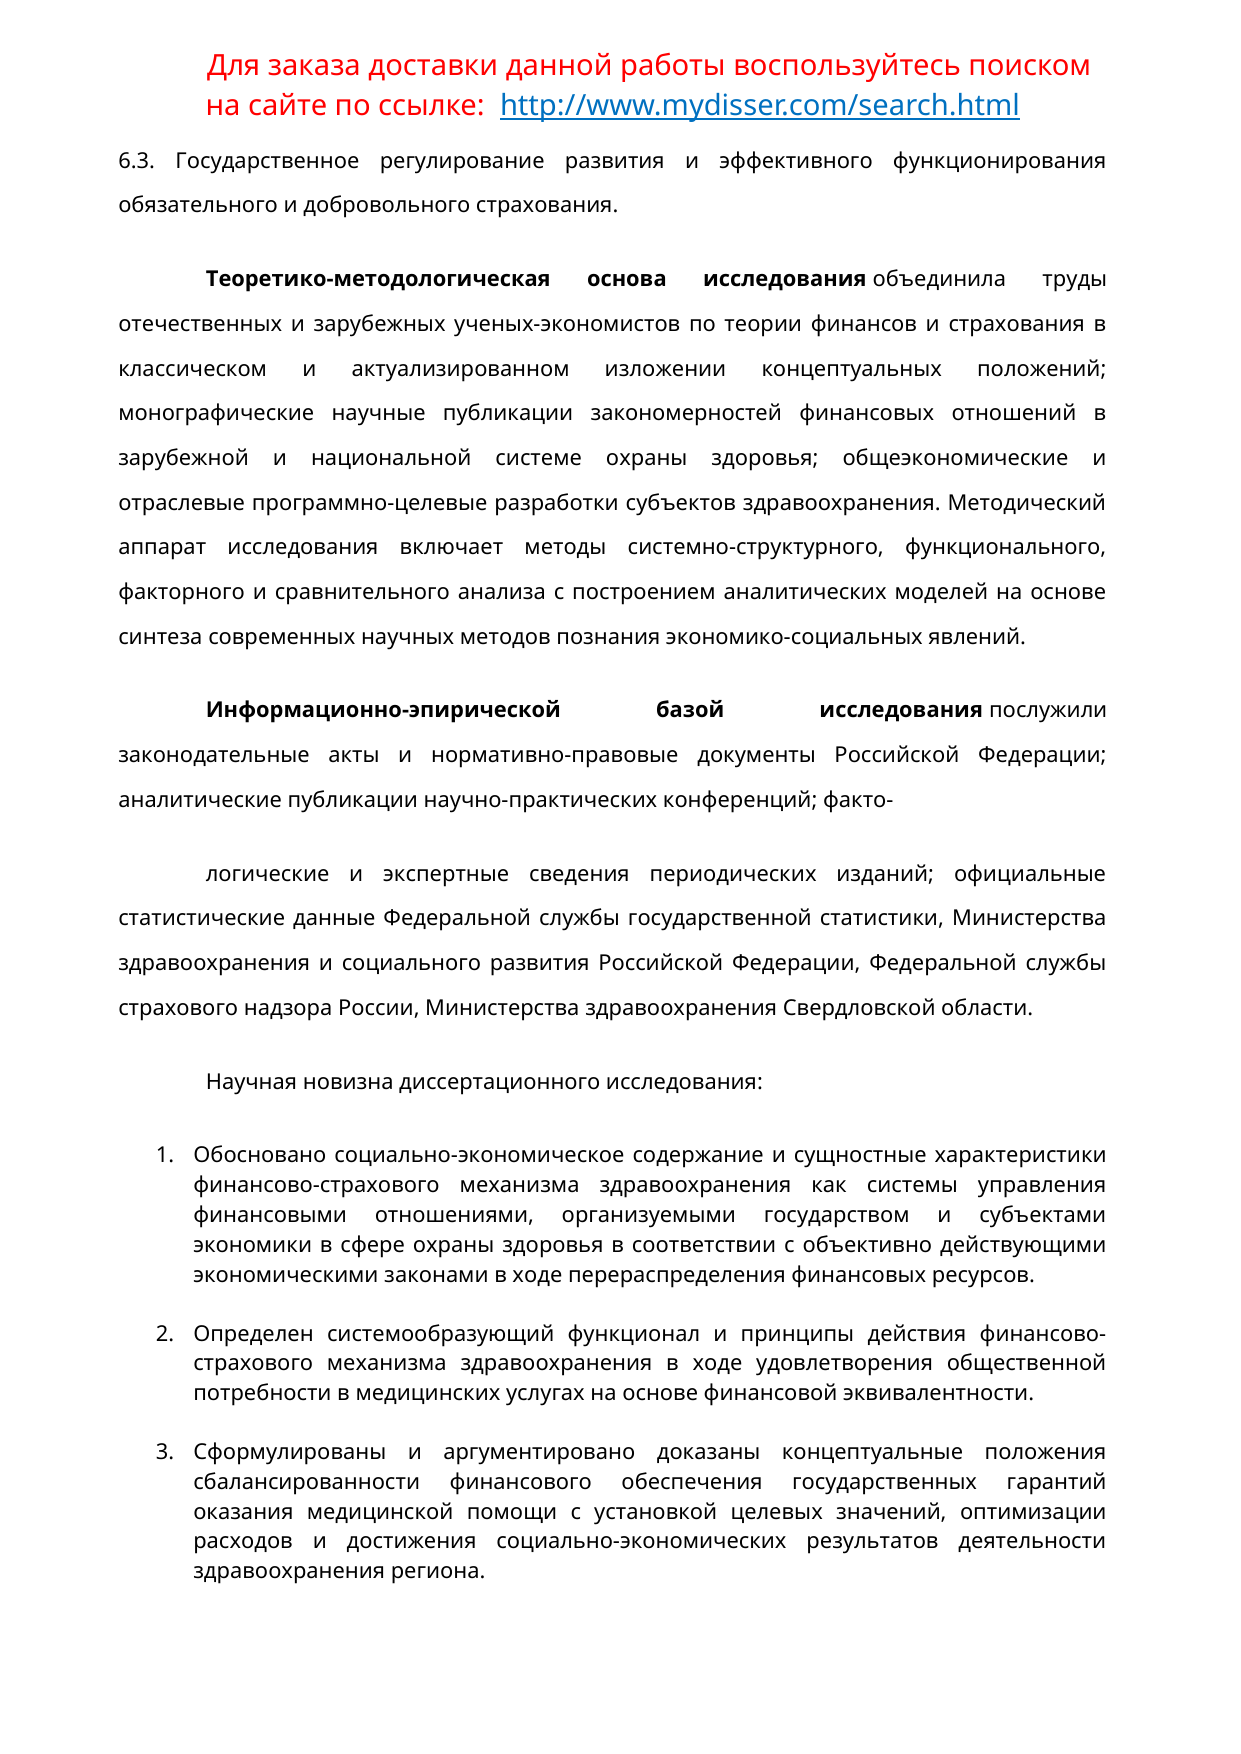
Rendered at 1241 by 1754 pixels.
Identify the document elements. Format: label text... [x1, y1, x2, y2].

list Сформулированы и аргументировано доказаны концептуальные положения сбалансированности финансового обеспечения государственных гарантий оказания медицинской помощи с установкой целевых значений, оптимизации расходов и достижения социально-экономических результатов деятельности здравоохранения региона. [156, 1436, 1107, 1585]
text логические и экспертные сведения периодических изданий; официальные статистические данные Федеральной службы государственной статистики, Министерства здравоохранения и социального развития Российской Федерации, Федеральной службы страхового надзора России, Министерства здравоохранения Свердловской области. [118, 858, 1107, 1022]
text Информационно-эпирической базой исследования послужили законодательные акты и нормативно-правовые документы Российской Федерации; аналитические публикации научно-практических конференций; факто- [118, 694, 1107, 814]
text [118, 144, 1107, 219]
text Теоретико-методологическая основа исследования объединила труды отечественных и зарубежных ученых-экономистов по теории финансов и страхования в классическом и актуализированном изложении концептуальных положений; монографические научные публикации закономерностей финансовых отношений в зарубежной и национальной системе охраны здоровья; общеэкономические и отраслевые программно-целевые разработки субъектов здравоохранения. Методический аппарат исследования включает методы системно-структурного, функционального, факторного и сравнительного анализа с построением аналитических моделей на основе синтеза современных научных методов познания экономико-социальных явлений. [118, 263, 1107, 650]
list Обосновано социально-экономическое содержание и сущностные характеристики финансово-страхового механизма здравоохранения как системы управления финансовыми отношениями, организуемыми государством и субъектами экономики в сфере охраны здоровья в соответствии с объективно действующими экономическими законами в ходе перераспределения финансовых ресурсов. [156, 1139, 1107, 1288]
text Научная новизна диссертационного исследования: [118, 1066, 1107, 1095]
list Определен системообразующий функционал и принципы действия финансово-страхового механизма здравоохранения в ходе удовлетворения общественной потребности в медицинских услугах на основе финансовой эквивалентности. [156, 1318, 1107, 1407]
